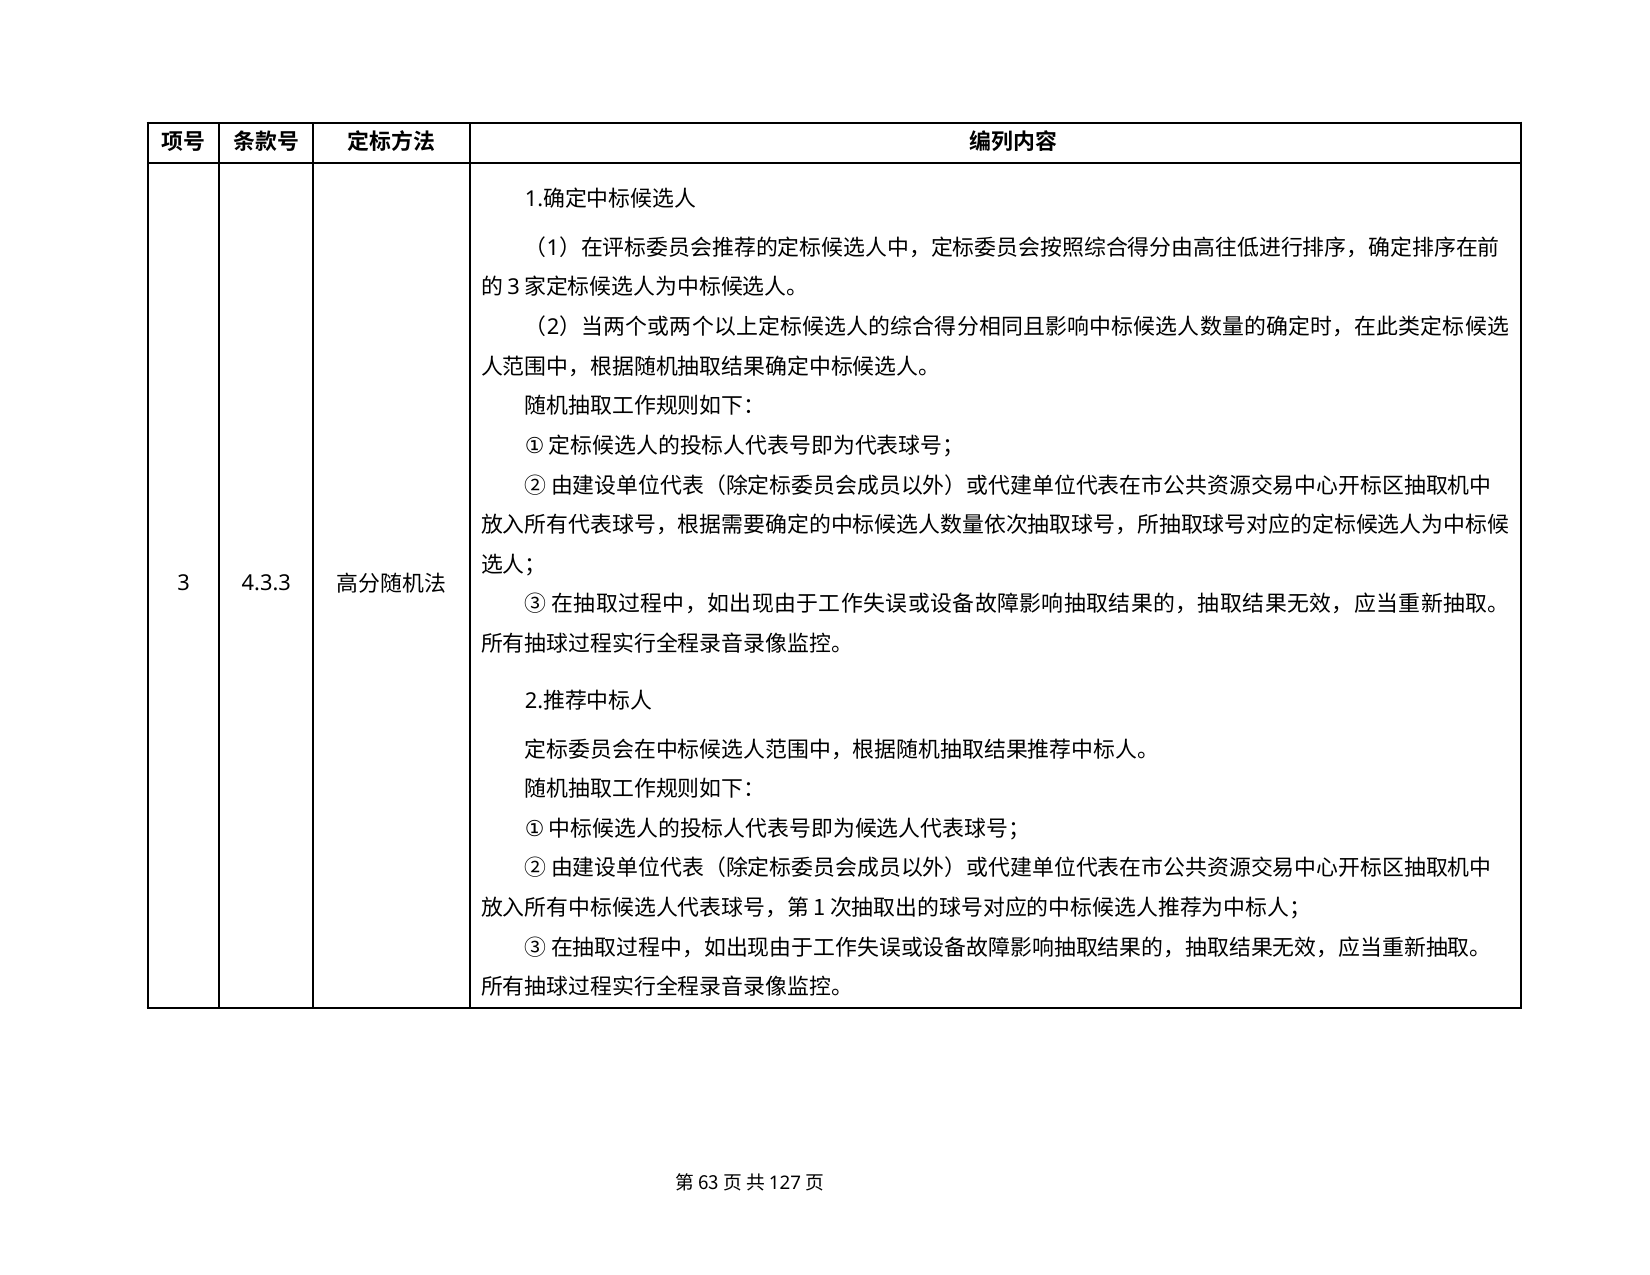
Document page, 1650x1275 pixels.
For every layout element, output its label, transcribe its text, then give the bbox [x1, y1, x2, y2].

table_cell 定标方法 [314, 124, 469, 162]
table_cell 项号 [149, 124, 218, 162]
table_cell 3 [149, 164, 218, 1007]
table_cell 编列内容 [471, 124, 1520, 162]
table_cell 4.3.3 [220, 164, 312, 1007]
table_cell 条款号 [220, 124, 312, 162]
table_cell 1.确定中标候选人 （1）在评标委员会推荐的定标候选人中，定标委员会按照综合得分由高往低进行排序，确定排序在前的3家定标候选人为中标候选人。 （2）当两个或两个以上定标候选人的综合得分相同且影响中标候选人数量的确定时，在此类定标候选人范围中，根据随机抽取结果确定中标候选人。 随机抽取工作规则如下： ①定标候选人的投标人代表号即为代表球号； ②由建设单位代表（除定标委员会成员以外）或代建单位代表在市公共资源交易中心开标区抽取机中放入所有代表球号，根据需要确定的中标候选人数量依次抽取球号，所抽取球号对应的定标候选人为中标候选人； ③在抽取过程中，如出现由于工作失误或设备故障影响抽取结果的，抽取结果无效，应当重新抽取。所有抽球过程实行全程录音录像监控。 2.推荐中标人 定标委员会在中标候选人范围中，根据随机抽取结果推荐中标人。 随机抽取工作规则如下： ①中标候选人的投标人代表号即为候选人代表球号； ②由建设单位代表（除定标委员会成员以外）或代建单位代表在市公共资源交易中心开标区抽取机中放入所有中标候选人代表球号，第1次抽取出的球号对应的中标候选人推荐为中标人； ③在抽取过程中，如出现由于工作失误或设备故障影响抽取结果的，抽取结果无效，应当重新抽取。所有抽球过程实行全程录音录像监控。 [471, 164, 1520, 1007]
table_cell 高分随机法 [314, 164, 469, 1007]
